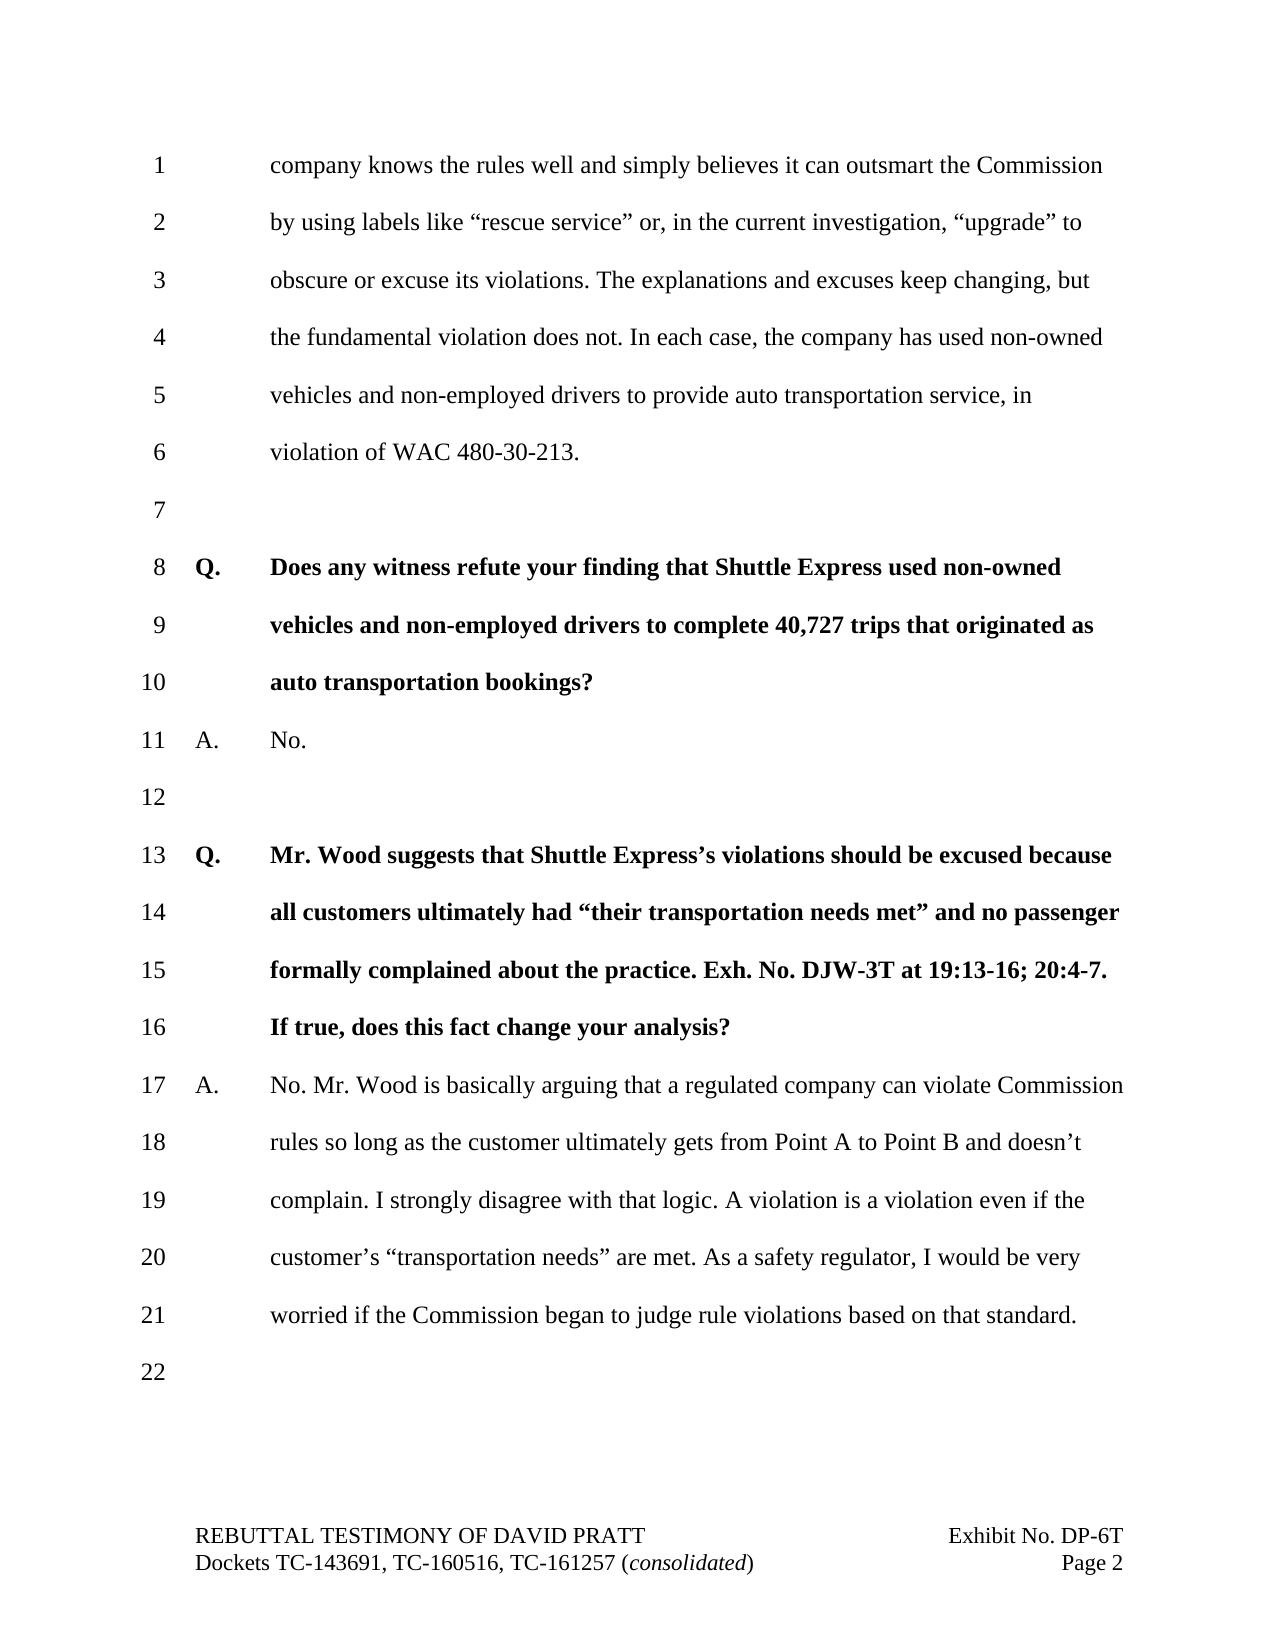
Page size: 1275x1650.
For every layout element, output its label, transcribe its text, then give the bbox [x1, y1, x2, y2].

text A. No. [195, 725, 1125, 754]
text Q. Mr. Wood suggests that Shuttle Express’s violations should be excused because all customers ultimately had “their transportation needs met” and no passenger formally complained about the practice. Exh. No. DJW-3T at 19:13-16; 20:4-7. If true, does this fact change your analysis? [195, 840, 1125, 1041]
text Q. Does any witness refute your finding that Shuttle Express used non-owned vehicles and non-employed drivers to complete 40,727 trips that originated as auto transportation bookings? [195, 552, 1125, 696]
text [195, 150, 1125, 466]
text A. No. Mr. Wood is basically arguing that a regulated company can violate Commission rules so long as the customer ultimately gets from Point A to Point B and doesn’t complain. I strongly disagree with that logic. A violation is a violation even if the customer’s “transportation needs” are met. As a safety regulator, I would be very worried if the Commission began to judge rule violations based on that standard. [195, 1070, 1125, 1329]
